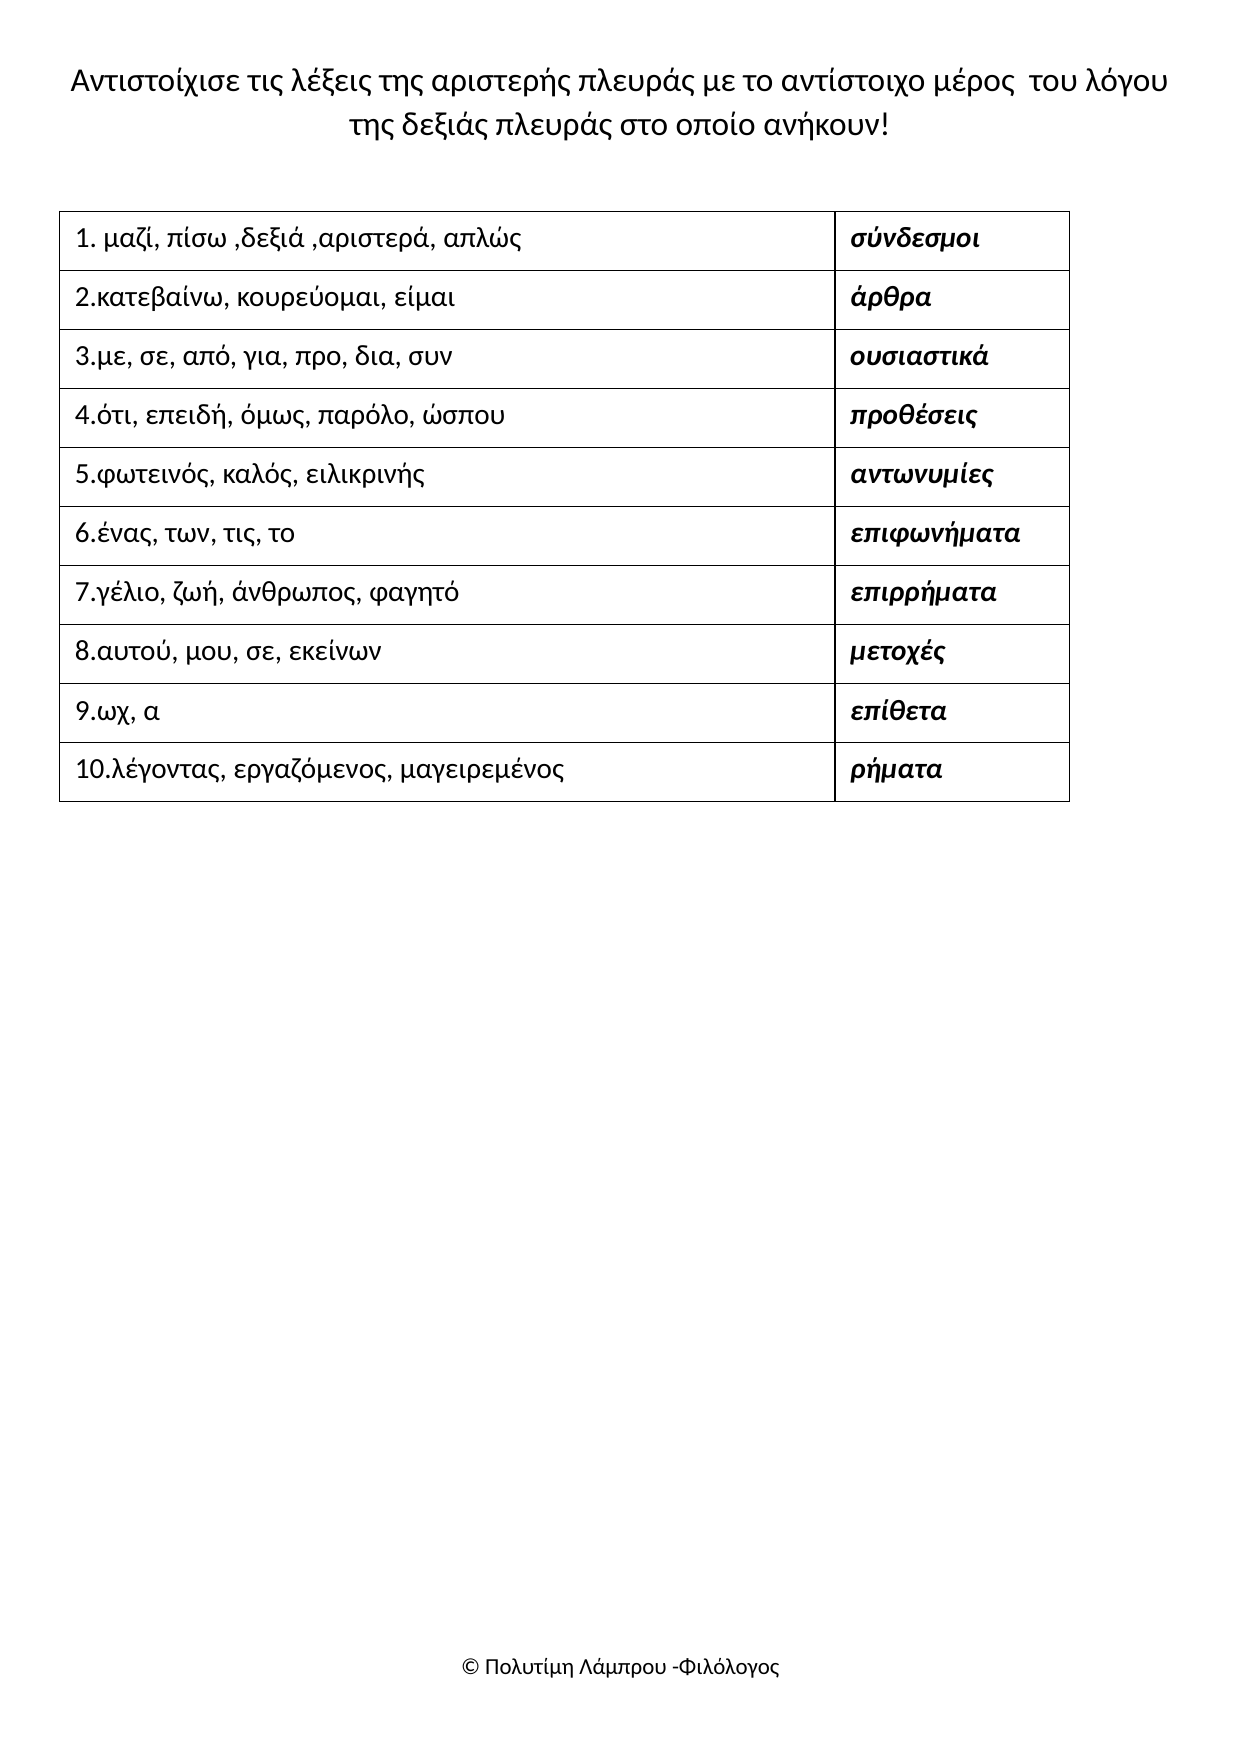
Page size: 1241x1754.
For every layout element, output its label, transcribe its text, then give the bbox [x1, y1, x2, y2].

table_cell 2.κατεβαίνω, κουρεύομαι, είμαι [60, 271, 834, 329]
table_cell 3.με, σε, από, για, προ, δια, συν [60, 330, 834, 388]
table_cell ρήματα [836, 743, 1069, 801]
table_cell επιρρήματα [836, 566, 1069, 624]
table_cell άρθρα [836, 271, 1069, 329]
table_cell μετοχές [836, 625, 1069, 683]
table_cell 9.ωχ, α [60, 684, 834, 742]
table_cell 4.ότι, επειδή, όμως, παρόλο, ώσπου [60, 389, 834, 447]
table_cell ουσιαστικά [836, 330, 1069, 388]
table_cell 6.ένας, των, τις, το [60, 507, 834, 565]
table_cell αντωνυμίες [836, 448, 1069, 506]
table_cell 7.γέλιο, ζωή, άνθρωπος, φαγητό [60, 566, 834, 624]
text Αντιστοίχισε τις λέξεις της αριστερής πλευράς με το αντίστοιχο μέρος του λόγου της δεξιάς πλευράς στο οποίο ανήκουν! [59, 59, 1181, 144]
table_header 1. μαζί, πίσω ,δεξιά ,αριστερά, απλώς [60, 212, 834, 269]
table_cell 5.φωτεινός, καλός, ειλικρινής [60, 448, 834, 506]
table_cell 10.λέγοντας, εργαζόμενος, μαγειρεμένος [60, 743, 834, 801]
table_cell επιφωνήματα [836, 507, 1069, 565]
table_cell 8.αυτού, μου, σε, εκείνων [60, 625, 834, 683]
table_header σύνδεσμοι [836, 212, 1069, 269]
table_cell επίθετα [836, 684, 1069, 742]
table_cell προθέσεις [836, 389, 1069, 447]
